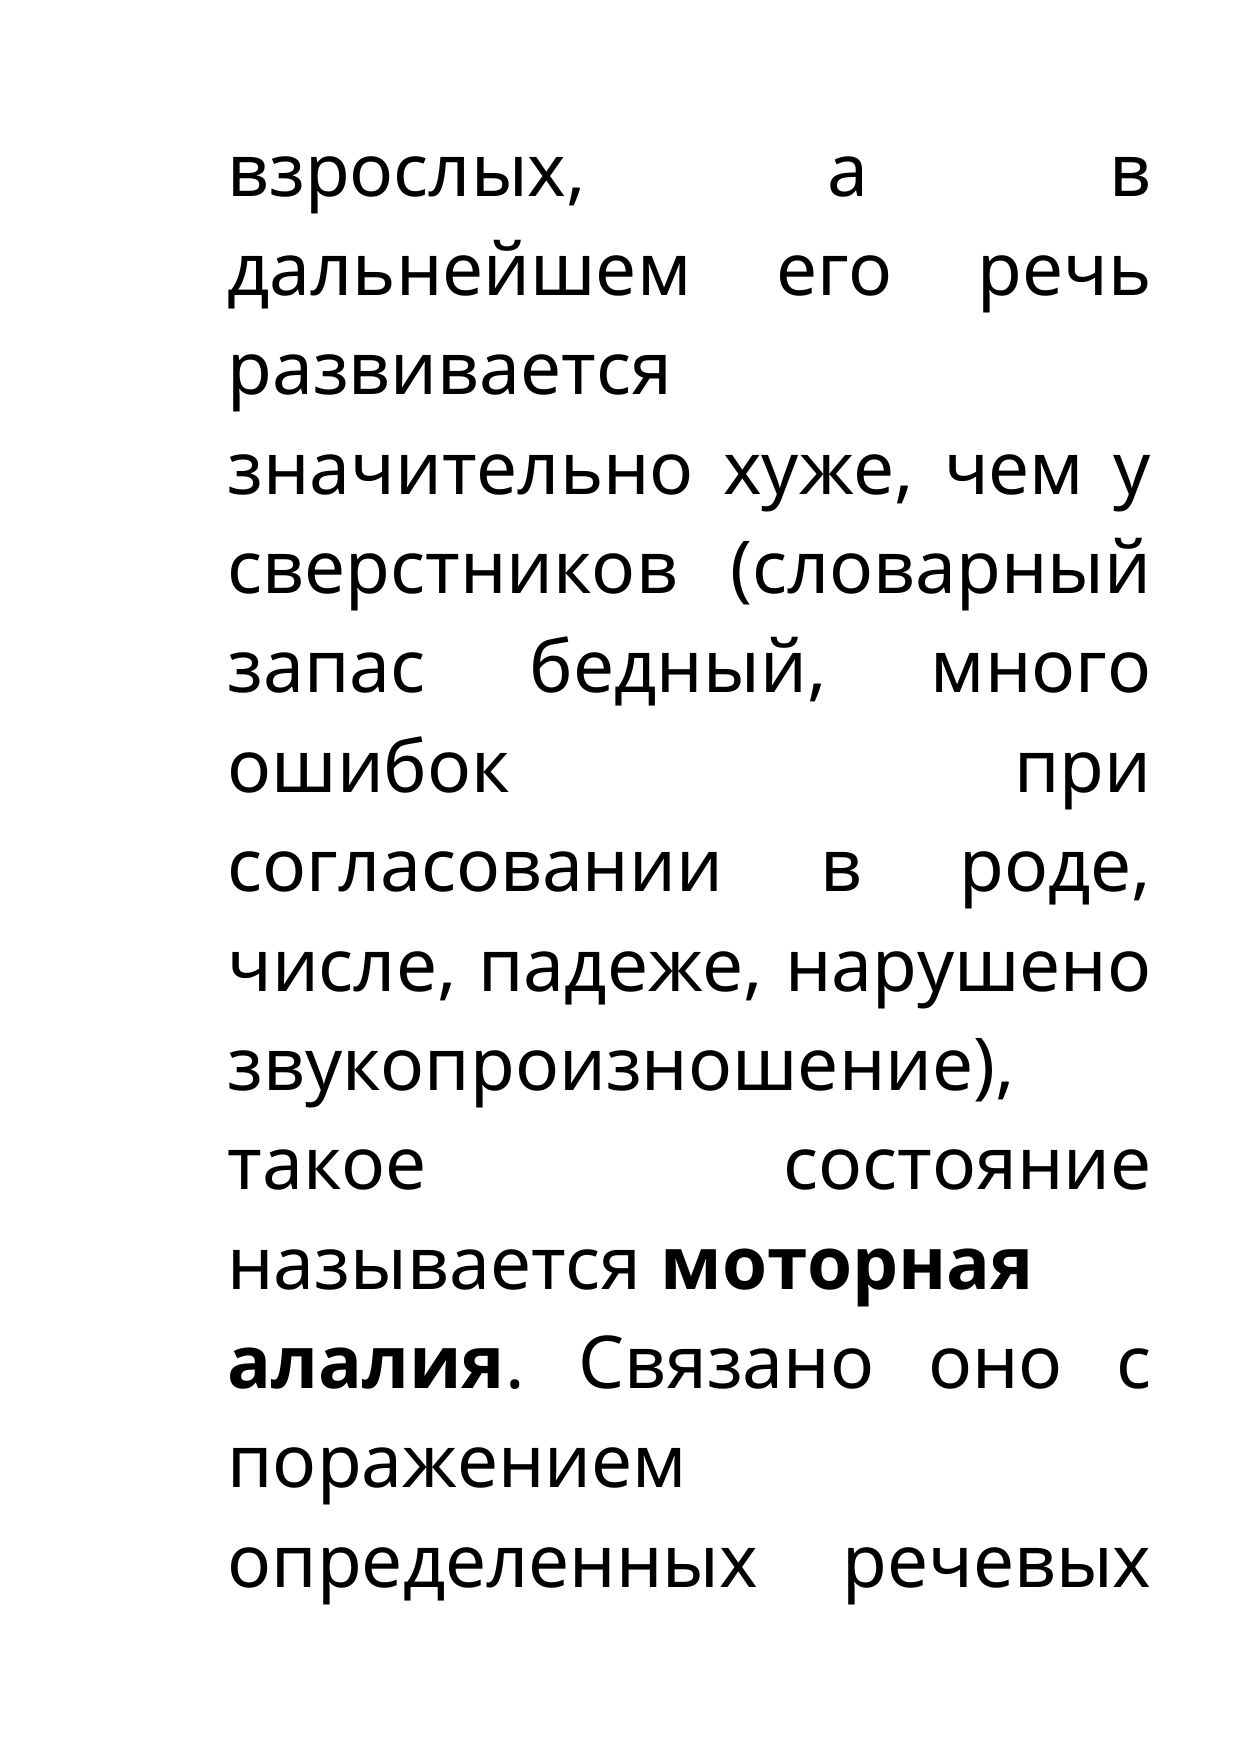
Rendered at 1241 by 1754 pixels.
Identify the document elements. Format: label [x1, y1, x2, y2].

list [190, 118, 1152, 1609]
